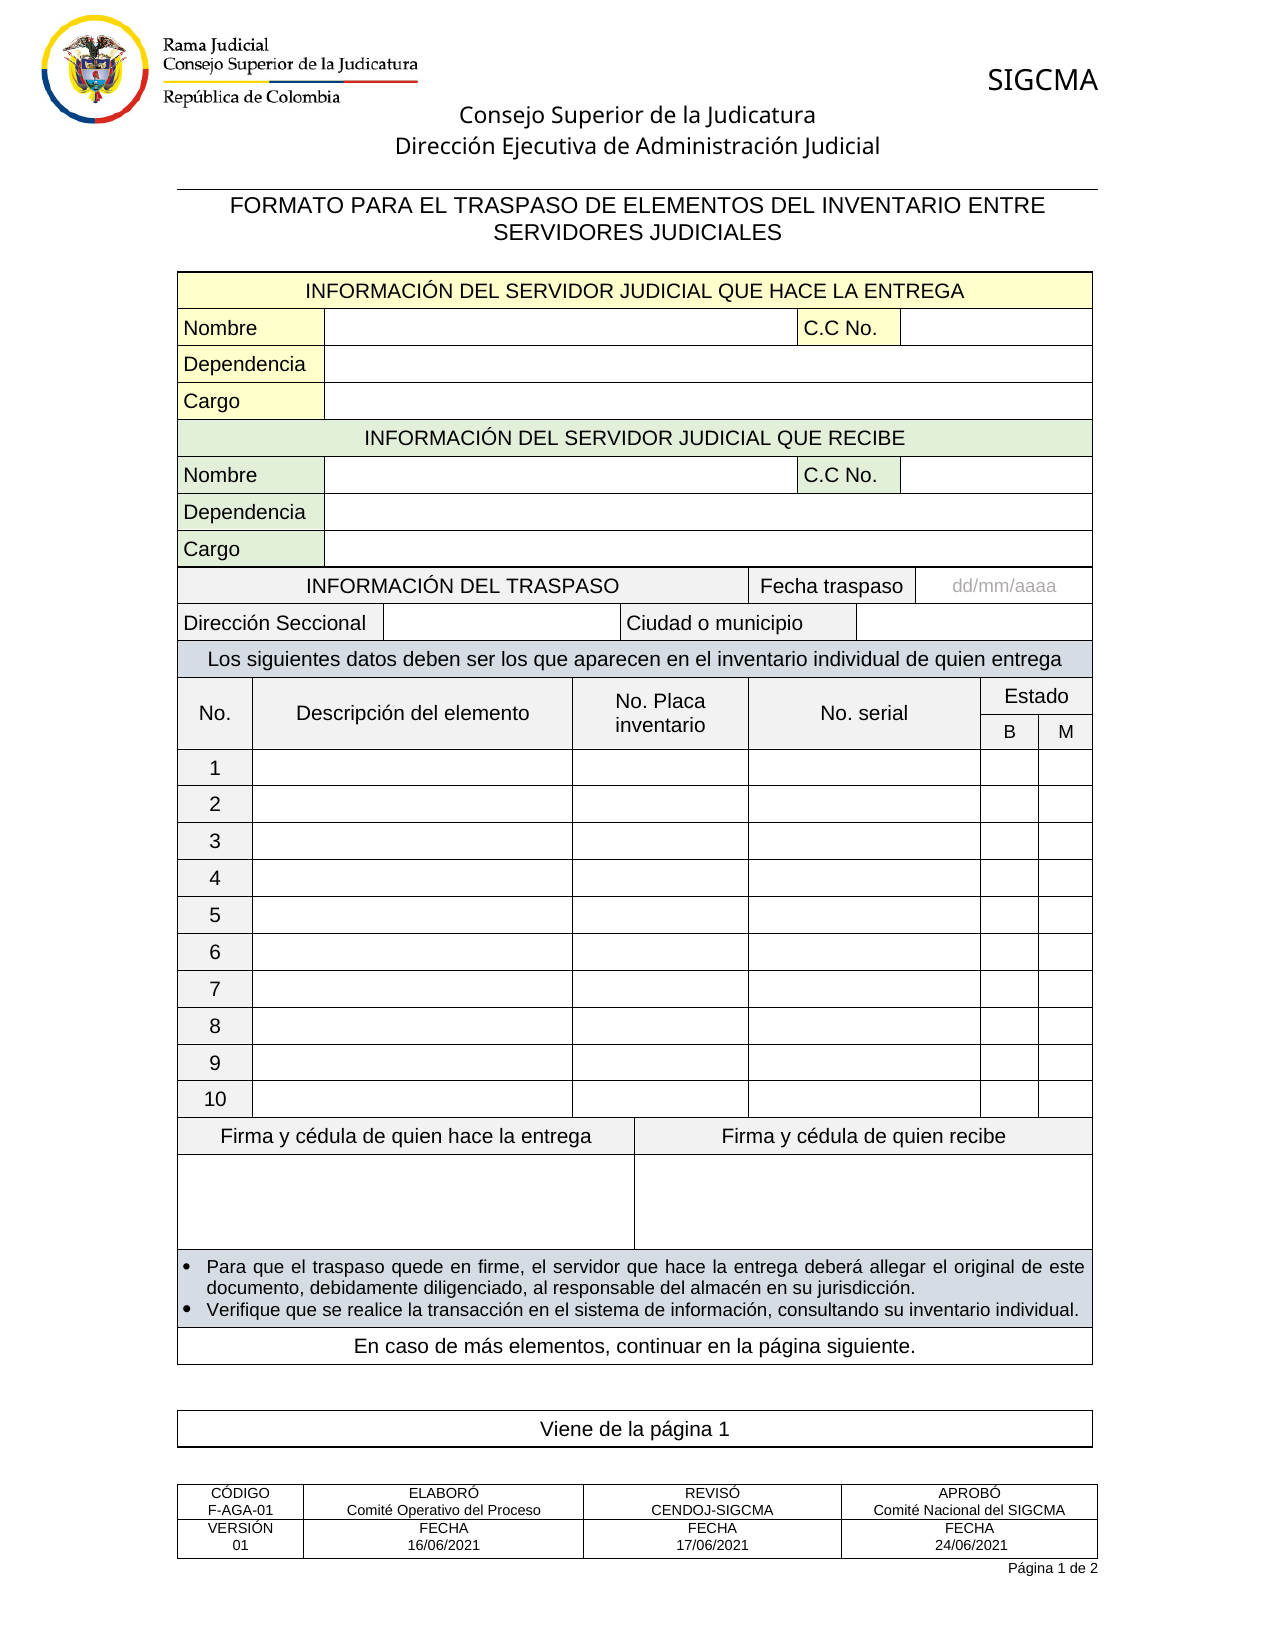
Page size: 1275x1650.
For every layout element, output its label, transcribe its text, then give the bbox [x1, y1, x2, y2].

table_cell [253, 860, 572, 896]
table_cell [573, 897, 748, 933]
table_cell [981, 750, 1038, 785]
table_cell [1039, 1081, 1092, 1117]
table_cell [573, 934, 748, 970]
table_cell [981, 786, 1038, 822]
table_cell [1039, 897, 1092, 933]
table_cell dd/mm/aaaa [916, 568, 1092, 603]
table_cell [573, 750, 748, 785]
table_cell Para que el traspaso quede en firme, el servidor que hace la entrega deberá allegar el original de este documento, debidamente diligenciado, al responsable del almacén en su jurisdicción. Verifique que se realice la transacción en el sistema de información, consultando su inventario individual. [178, 1250, 1092, 1327]
table_cell [749, 860, 980, 896]
table_cell Firma y cédula de quien hace la entrega [178, 1118, 634, 1154]
table_cell [325, 309, 797, 345]
table_cell [1039, 750, 1092, 785]
table_cell [981, 934, 1038, 970]
table_cell 6 [178, 934, 252, 970]
table_cell [1039, 1008, 1092, 1043]
table_cell 3 [178, 823, 252, 859]
table_cell [253, 1045, 572, 1080]
table_cell Descripción del elemento [253, 678, 572, 748]
table_cell [981, 897, 1038, 933]
table_cell [573, 823, 748, 859]
table_cell [981, 1045, 1038, 1080]
picture [33, 4, 426, 134]
table_cell Los siguientes datos deben ser los que aparecen en el inventario individual de quien entrega [178, 641, 1092, 677]
table_cell B [981, 715, 1038, 748]
table_cell Fecha traspaso [749, 568, 915, 603]
table_cell [573, 860, 748, 896]
table_cell [857, 604, 1092, 640]
text FORMATO PARA EL TRASPASO DE ELEMENTOS DEL INVENTARIO ENTRE SERVIDORES JUDICIALES [177, 190, 1098, 245]
table_cell Dirección Seccional [178, 604, 383, 640]
table_cell [325, 457, 797, 493]
table_cell INFORMACIÓN DEL SERVIDOR JUDICIAL QUE RECIBE [178, 420, 1092, 456]
table_cell [1039, 971, 1092, 1007]
table_cell [253, 786, 572, 822]
table_cell Cargo [178, 531, 324, 566]
table_cell Cargo [178, 383, 324, 419]
table_header INFORMACIÓN DEL SERVIDOR JUDICIAL QUE HACE LA ENTREGA [178, 273, 1092, 308]
table_cell C.C No. [798, 457, 900, 493]
table_cell INFORMACIÓN DEL TRASPASO [178, 568, 748, 603]
table_cell [981, 860, 1038, 896]
table_cell [573, 1081, 748, 1117]
table_cell [1039, 823, 1092, 859]
table_cell [573, 1008, 748, 1043]
table_cell 9 [178, 1045, 252, 1080]
table_cell Dependencia [178, 346, 324, 382]
table_cell [981, 971, 1038, 1007]
table_cell C.C No. [798, 309, 900, 345]
table_cell [901, 457, 1092, 493]
table_header Viene de la página 1 [178, 1411, 1092, 1446]
table_cell [253, 1008, 572, 1043]
table_cell [1039, 934, 1092, 970]
table_cell 4 [178, 860, 252, 896]
table_cell 2 [178, 786, 252, 822]
table_cell No. Placa inventario [573, 678, 748, 748]
table_cell [635, 1155, 1092, 1248]
table_cell 8 [178, 1008, 252, 1043]
table_cell [573, 1045, 748, 1080]
table_cell [384, 604, 620, 640]
table_cell Firma y cédula de quien recibe [635, 1118, 1092, 1154]
table_cell [325, 531, 1092, 566]
table_cell [325, 494, 1092, 529]
table_cell [1039, 860, 1092, 896]
table_cell [253, 1081, 572, 1117]
table_cell 1 [178, 750, 252, 785]
table_cell [749, 971, 980, 1007]
table_cell Estado [981, 678, 1092, 714]
table_cell [749, 1008, 980, 1043]
table_cell [325, 383, 1092, 419]
table_cell No. serial [749, 678, 980, 748]
table_cell [749, 786, 980, 822]
table_cell [901, 309, 1092, 345]
table_cell [253, 971, 572, 1007]
table_cell [749, 823, 980, 859]
table_cell [1039, 786, 1092, 822]
table_cell Ciudad o municipio [621, 604, 856, 640]
table_cell [981, 1081, 1038, 1117]
table_cell [253, 934, 572, 970]
table_cell [573, 971, 748, 1007]
table_cell No. [178, 678, 252, 748]
table_cell [253, 897, 572, 933]
table_cell [573, 786, 748, 822]
table_cell [981, 823, 1038, 859]
table_cell 7 [178, 971, 252, 1007]
table_cell [749, 750, 980, 785]
table_cell Nombre [178, 457, 324, 493]
table_cell [981, 1008, 1038, 1043]
table_cell M [1039, 715, 1092, 748]
table_cell [253, 823, 572, 859]
table_cell [749, 934, 980, 970]
table_cell [1039, 1045, 1092, 1080]
table_cell 5 [178, 897, 252, 933]
table_cell Nombre [178, 309, 324, 345]
table_cell [749, 897, 980, 933]
table_cell [749, 1081, 980, 1117]
table_cell En caso de más elementos, continuar en la página siguiente. [178, 1328, 1092, 1364]
table_cell Dependencia [178, 494, 324, 529]
table_cell [178, 1155, 634, 1248]
table_cell [325, 346, 1092, 382]
table_cell [253, 750, 572, 785]
table_cell [749, 1045, 980, 1080]
table_cell 10 [178, 1081, 252, 1117]
